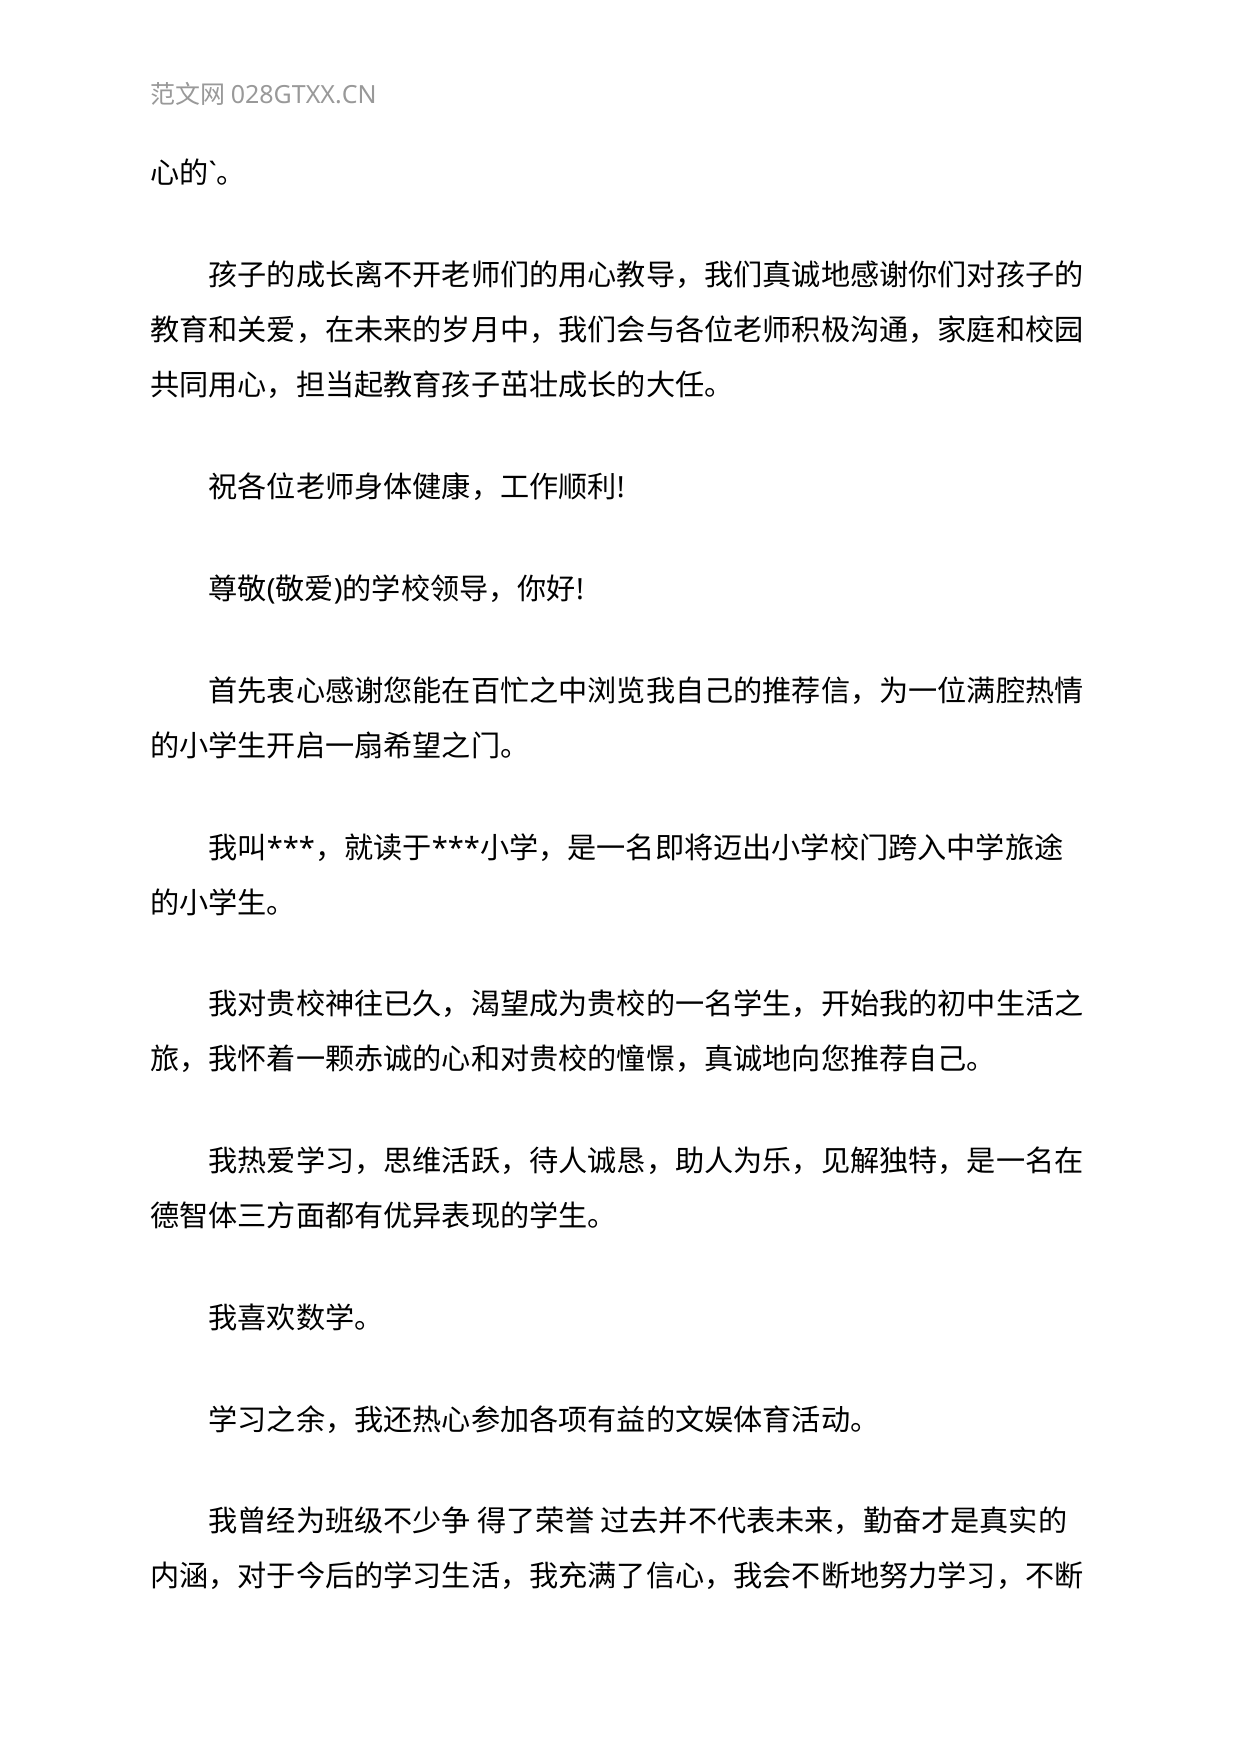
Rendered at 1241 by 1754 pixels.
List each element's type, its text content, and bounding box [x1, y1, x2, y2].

text 祝各位老师身体健康，工作顺利! [150, 463, 1090, 506]
text 我叫***，就读于***小学，是一名即将迈出小学校门跨入中学旅途的小学生。 [150, 824, 1090, 921]
text 首先衷心感谢您能在百忙之中浏览我自己的推荐信，为一位满腔热情的小学生开启一扇希望之门。 [150, 667, 1090, 765]
text 学习之余，我还热心参加各项有益的文娱体育活动。 [150, 1396, 1090, 1438]
text 尊敬(敬爱)的学校领导，你好! [150, 566, 1090, 608]
text 我热爱学习，思维活跃，待人诚恳，助人为乐，见解独特，是一名在德智体三方面都有优异表现的学生。 [150, 1138, 1090, 1235]
text 我对贵校神往已久，渴望成为贵校的一名学生，开始我的初中生活之旅，我怀着一颗赤诚的心和对贵校的憧憬，真诚地向您推荐自己。 [150, 981, 1090, 1078]
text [150, 1498, 1090, 1595]
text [150, 150, 1090, 192]
text 孩子的成长离不开老师们的用心教导，我们真诚地感谢你们对孩子的教育和关爱，在未来的岁月中，我们会与各位老师积极沟通，家庭和校园共同用心，担当起教育孩子茁壮成长的大任。 [150, 252, 1090, 404]
text 我喜欢数学。 [150, 1294, 1090, 1337]
